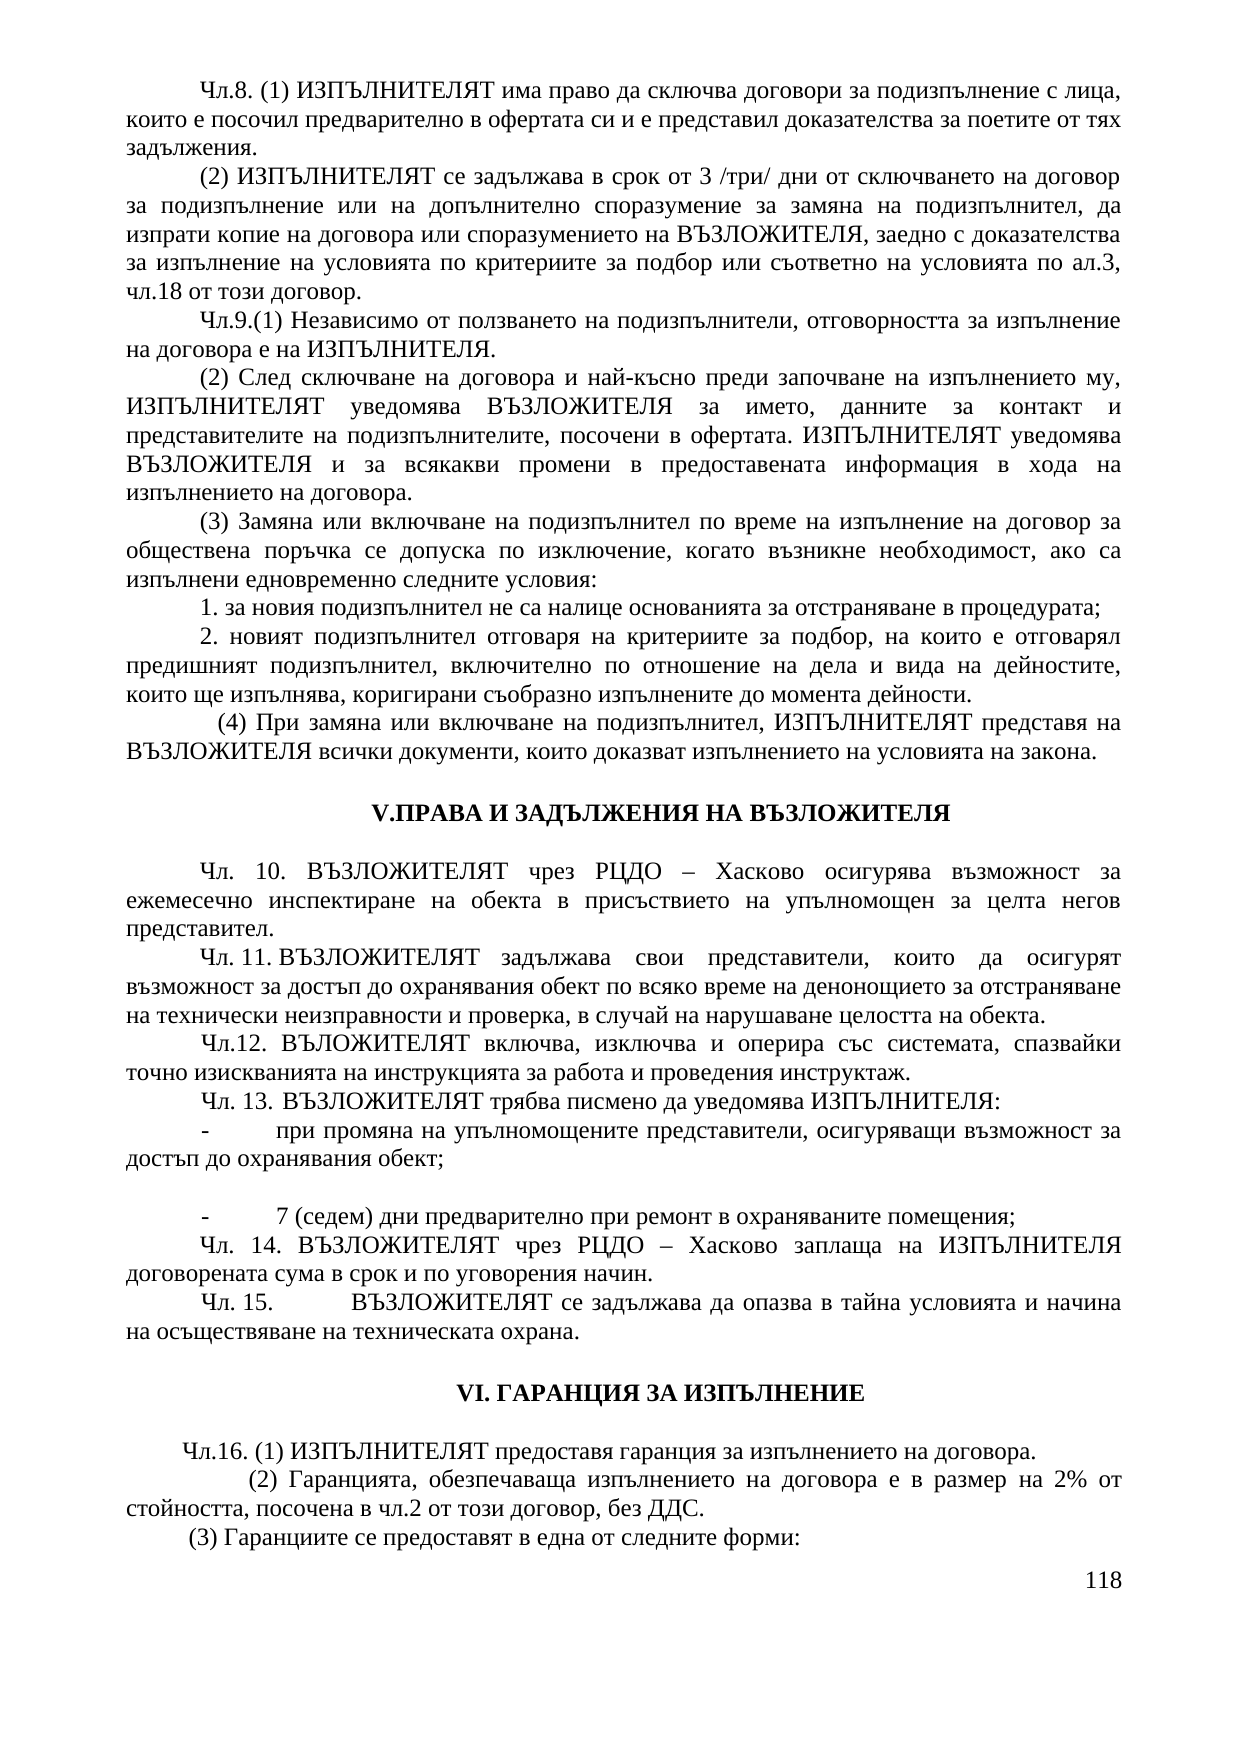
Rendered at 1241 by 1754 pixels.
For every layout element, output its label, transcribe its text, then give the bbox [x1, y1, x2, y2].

text VI. ГАРАНЦИЯ ЗА ИЗПЪЛНЕНИЕ [126, 1378, 1122, 1407]
text Чл.8. (1) ИЗПЪЛНИТЕЛЯТ има право да сключва договори за подизпълнение с лица, които е посочил предварително в офертата си и е представил доказателства за поетите от тях задължения. [126, 75, 1122, 161]
text - 7 (седем) дни предварително при ремонт в охраняваните помещения; [126, 1201, 1122, 1230]
text Чл.12. ВЪЛОЖИТЕЛЯТ включва, изключва и оперира със системата, спазвайки точно изискванията на инструкцията за работа и проведения инструктаж. [126, 1028, 1122, 1086]
text (3) Замяна или включване на подизпълнител по време на изпълнение на договор за обществена поръчка се допуска по изключение, когато възникне необходимост, ако са изпълнени едновременно следните условия: [126, 506, 1122, 592]
text V.ПРАВА И ЗАДЪЛЖЕНИЯ НА ВЪЗЛОЖИТЕЛЯ [126, 798, 1122, 827]
text (2) Гаранцията, обезпечаваща изпълнението на договора е в размер на 2% от стойността, посочена в чл.2 от този договор, без ДДС. [126, 1464, 1122, 1522]
text (2) След сключване на договора и най-късно преди започване на изпълнението му, ИЗПЪЛНИТЕЛЯТ уведомява ВЪЗЛОЖИТЕЛЯ за името, данните за контакт и представителите на подизпълнителите, посочени в офертата. ИЗПЪЛНИТЕЛЯТ уведомява ВЪЗЛОЖИТЕЛЯ и за всякакви промени в предоставената информация в хода на изпълнението на договора. [126, 362, 1122, 506]
text (4) При замяна или включване на подизпълнител, ИЗПЪЛНИТЕЛЯТ представя на ВЪЗЛОЖИТЕЛЯ всички документи, които доказват изпълнението на условията на закона. [126, 707, 1122, 765]
text Чл. 13. ВЪЗЛОЖИТЕЛЯТ трябва писмено да уведомява ИЗПЪЛНИТЕЛЯ: [126, 1086, 1122, 1115]
text (3) Гаранциите се предоставят в една от следните форми: [126, 1522, 1122, 1551]
text Чл.16. (1) ИЗПЪЛНИТЕЛЯТ предоставя гаранция за изпълнението на договора. [126, 1436, 1122, 1464]
text Чл. 10. ВЪЗЛОЖИТЕЛЯТ чрез РЦДО – Хасково осигурява възможност за ежемесечно инспектиране на обекта в присъствието на упълномощен за целта негов представител. [126, 856, 1122, 942]
text Чл. 14. ВЪЗЛОЖИТЕЛЯТ чрез РЦДО – Хасково заплаща на ИЗПЪЛНИТЕЛЯ договорената сума в срок и по уговорения начин. [126, 1230, 1122, 1287]
text Чл. 11. ВЪЗЛОЖИТЕЛЯТ задължава свои представители, които да осигурят възможност за достъп до охранявания обект по всяко време на денонощието за отстраняване на технически неизправности и проверка, в случай на нарушаване целостта на обекта. [126, 942, 1122, 1028]
text 2. новият подизпълнител отговаря на критериите за подбор, на които е отговарял предишният подизпълнител, включително по отношение на дела и вида на дейностите, които ще изпълнява, коригирани съобразно изпълнените до момента дейности. [126, 621, 1122, 707]
text Чл. 15. ВЪЗЛОЖИТЕЛЯТ се задължава да опазва в тайна условията и начина на осъществяване на техническата охрана. [126, 1287, 1122, 1345]
text 1. за новия подизпълнител не са налице основанията за отстраняване в процедурата; [126, 592, 1122, 621]
text (2) ИЗПЪЛНИТЕЛЯТ се задължава в срок от 3 /три/ дни от сключването на договор за подизпълнение или на допълнително споразумение за замяна на подизпълнител, да изпрати копие на договора или споразумението на ВЪЗЛОЖИТЕЛЯ, заедно с доказателства за изпълнение на условията по критериите за подбор или съответно на условията по ал.3, чл.18 от този договор. [126, 161, 1122, 305]
text - при промяна на упълномощените представители, осигуряващи възможност за достъп до охранявания обект; [126, 1115, 1122, 1201]
text Чл.9.(1) Независимо от ползването на подизпълнители, отговорността за изпълнение на договора е на ИЗПЪЛНИТЕЛЯ. [126, 305, 1122, 362]
